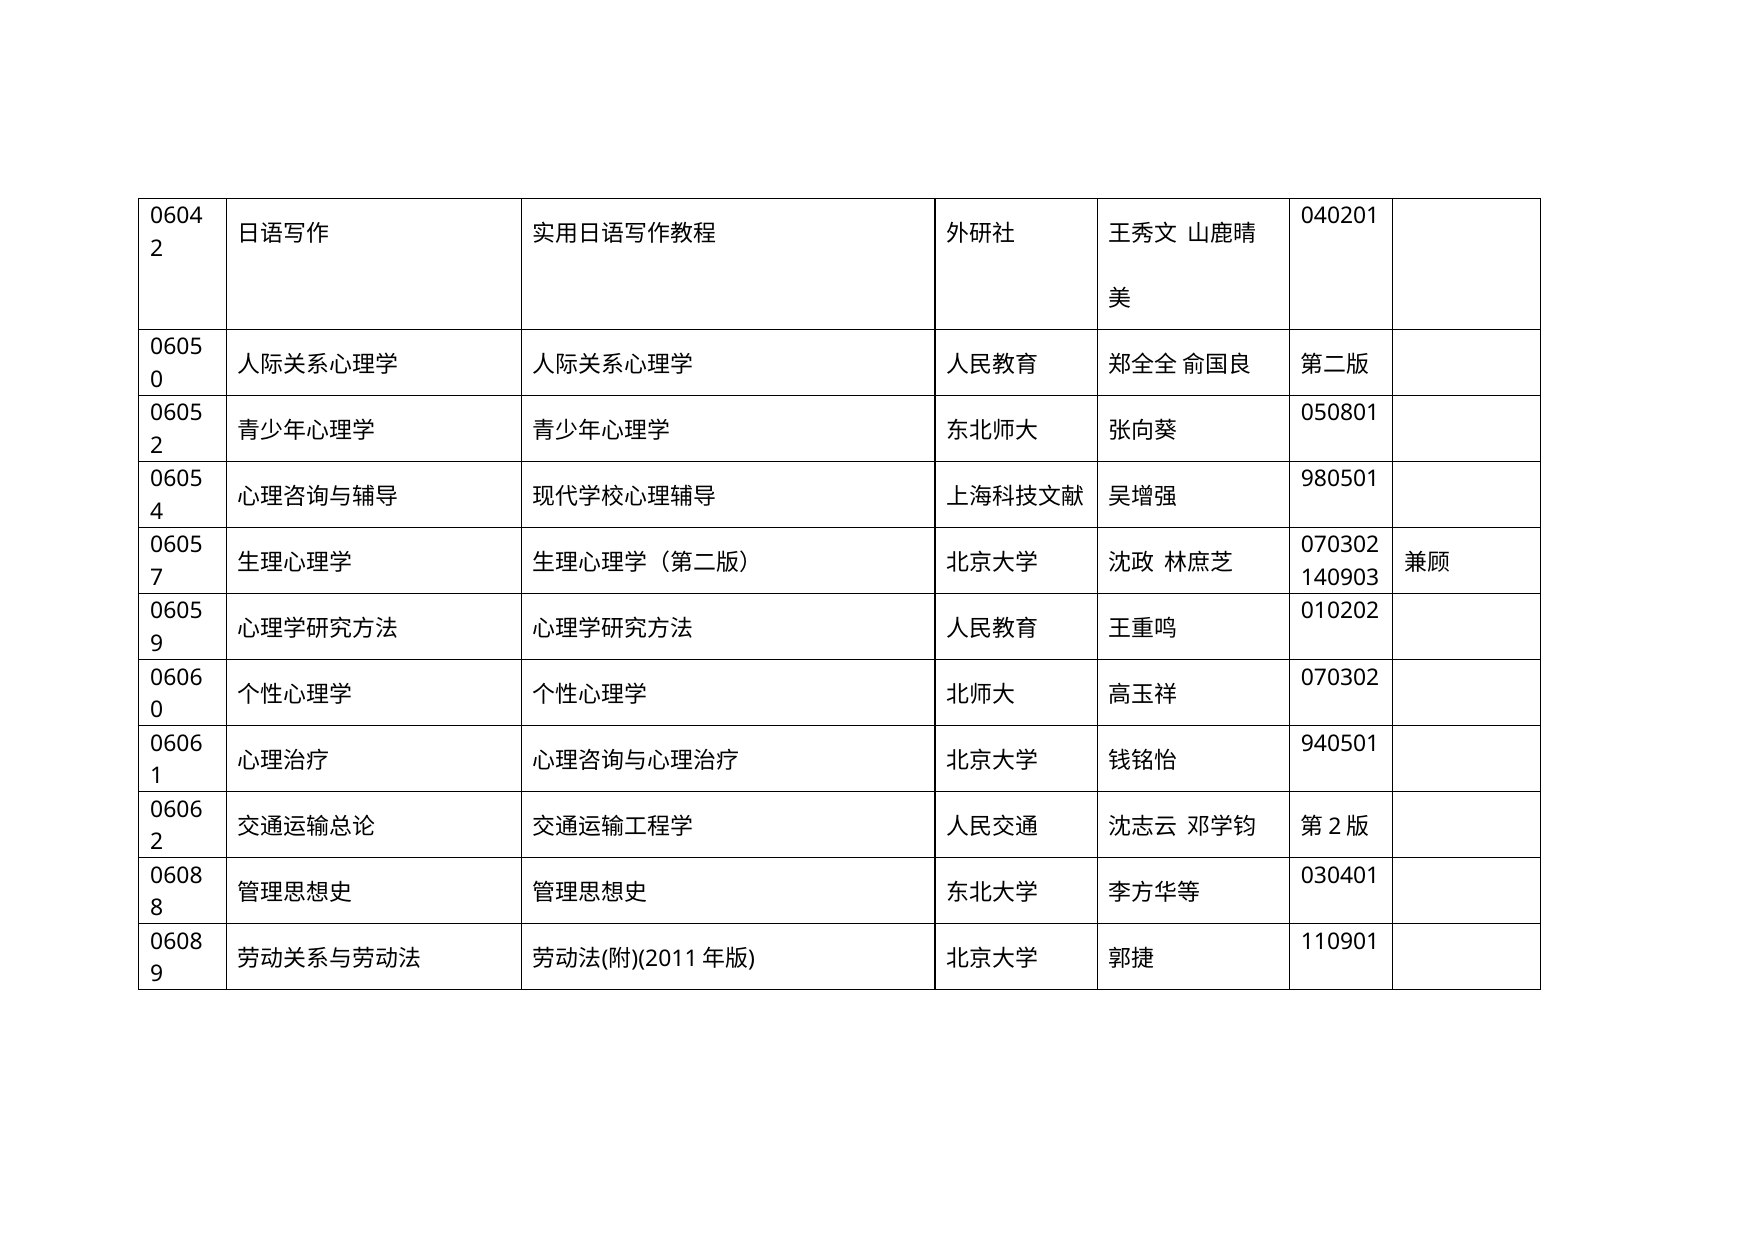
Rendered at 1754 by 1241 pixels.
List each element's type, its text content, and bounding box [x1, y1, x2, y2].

table_cell 第2版 [1290, 792, 1392, 857]
table_cell 06060 [139, 660, 226, 725]
table_cell 外研社 [936, 199, 1097, 329]
table_cell 110901 [1290, 924, 1392, 989]
table_cell 人际关系心理学 [522, 330, 934, 395]
table_cell 现代学校心理辅导 [522, 462, 934, 527]
table_cell 个性心理学 [522, 660, 934, 725]
table_cell 06050 [139, 330, 226, 395]
table_cell 个性心理学 [227, 660, 521, 725]
table_cell [1393, 792, 1540, 857]
table_cell [1393, 462, 1540, 527]
table_cell 06057 [139, 528, 226, 593]
table_cell 兼顾 [1393, 528, 1540, 593]
table_cell 心理学研究方法 [227, 594, 521, 659]
table_cell 王秀文 山鹿晴美 [1098, 199, 1289, 329]
table_cell 北京大学 [936, 924, 1097, 989]
table_cell 张向葵 [1098, 396, 1289, 461]
table_cell 实用日语写作教程 [522, 199, 934, 329]
table_cell [1393, 660, 1540, 725]
table_cell 青少年心理学 [522, 396, 934, 461]
table_cell 吴增强 [1098, 462, 1289, 527]
table_cell 人际关系心理学 [227, 330, 521, 395]
table_cell 北京大学 [936, 528, 1097, 593]
table_cell 06088 [139, 858, 226, 923]
table_cell 沈志云 邓学钧 [1098, 792, 1289, 857]
table_cell 心理治疗 [227, 726, 521, 791]
table_cell 040201 [1290, 199, 1392, 329]
table_cell 钱铭怡 [1098, 726, 1289, 791]
table_cell 06061 [139, 726, 226, 791]
table_cell [1393, 594, 1540, 659]
table_cell 管理思想史 [522, 858, 934, 923]
table_cell 日语写作 [227, 199, 521, 329]
table_cell 北师大 [936, 660, 1097, 725]
table_cell 王重鸣 [1098, 594, 1289, 659]
table_cell 劳动法(附)(2011年版) [522, 924, 934, 989]
table_cell [1393, 858, 1540, 923]
table_cell 070302 140903 [1290, 528, 1392, 593]
table_cell 交通运输工程学 [522, 792, 934, 857]
table_cell 030401 [1290, 858, 1392, 923]
table_cell 生理心理学（第二版） [522, 528, 934, 593]
table_cell 李方华等 [1098, 858, 1289, 923]
table_cell [1393, 330, 1540, 395]
table_cell 人民教育 [936, 330, 1097, 395]
table_cell 高玉祥 [1098, 660, 1289, 725]
table_cell 06062 [139, 792, 226, 857]
table_cell 北京大学 [936, 726, 1097, 791]
table_cell [1393, 199, 1540, 329]
table_cell 郑全全 俞国良 [1098, 330, 1289, 395]
table_cell 交通运输总论 [227, 792, 521, 857]
table_cell 心理咨询与辅导 [227, 462, 521, 527]
table_cell 070302 [1290, 660, 1392, 725]
table_cell 郭捷 [1098, 924, 1289, 989]
table_cell 青少年心理学 [227, 396, 521, 461]
table_cell 东北大学 [936, 858, 1097, 923]
table_cell 东北师大 [936, 396, 1097, 461]
table_cell 06042 [139, 199, 226, 329]
table_cell [1393, 396, 1540, 461]
table_cell 06059 [139, 594, 226, 659]
table_cell 上海科技文献 [936, 462, 1097, 527]
table_cell 010202 [1290, 594, 1392, 659]
table_cell 人民交通 [936, 792, 1097, 857]
table_cell 心理咨询与心理治疗 [522, 726, 934, 791]
table_cell 沈政 林庶芝 [1098, 528, 1289, 593]
table_cell 管理思想史 [227, 858, 521, 923]
table_cell 940501 [1290, 726, 1392, 791]
table_cell 050801 [1290, 396, 1392, 461]
table_cell 心理学研究方法 [522, 594, 934, 659]
table_cell 980501 [1290, 462, 1392, 527]
table_cell [1393, 924, 1540, 989]
table_cell 06089 [139, 924, 226, 989]
table_cell 第二版 [1290, 330, 1392, 395]
table_cell 06052 [139, 396, 226, 461]
table_cell 生理心理学 [227, 528, 521, 593]
table_cell [1393, 726, 1540, 791]
table_cell 劳动关系与劳动法 [227, 924, 521, 989]
table_cell 06054 [139, 462, 226, 527]
table_cell 人民教育 [936, 594, 1097, 659]
